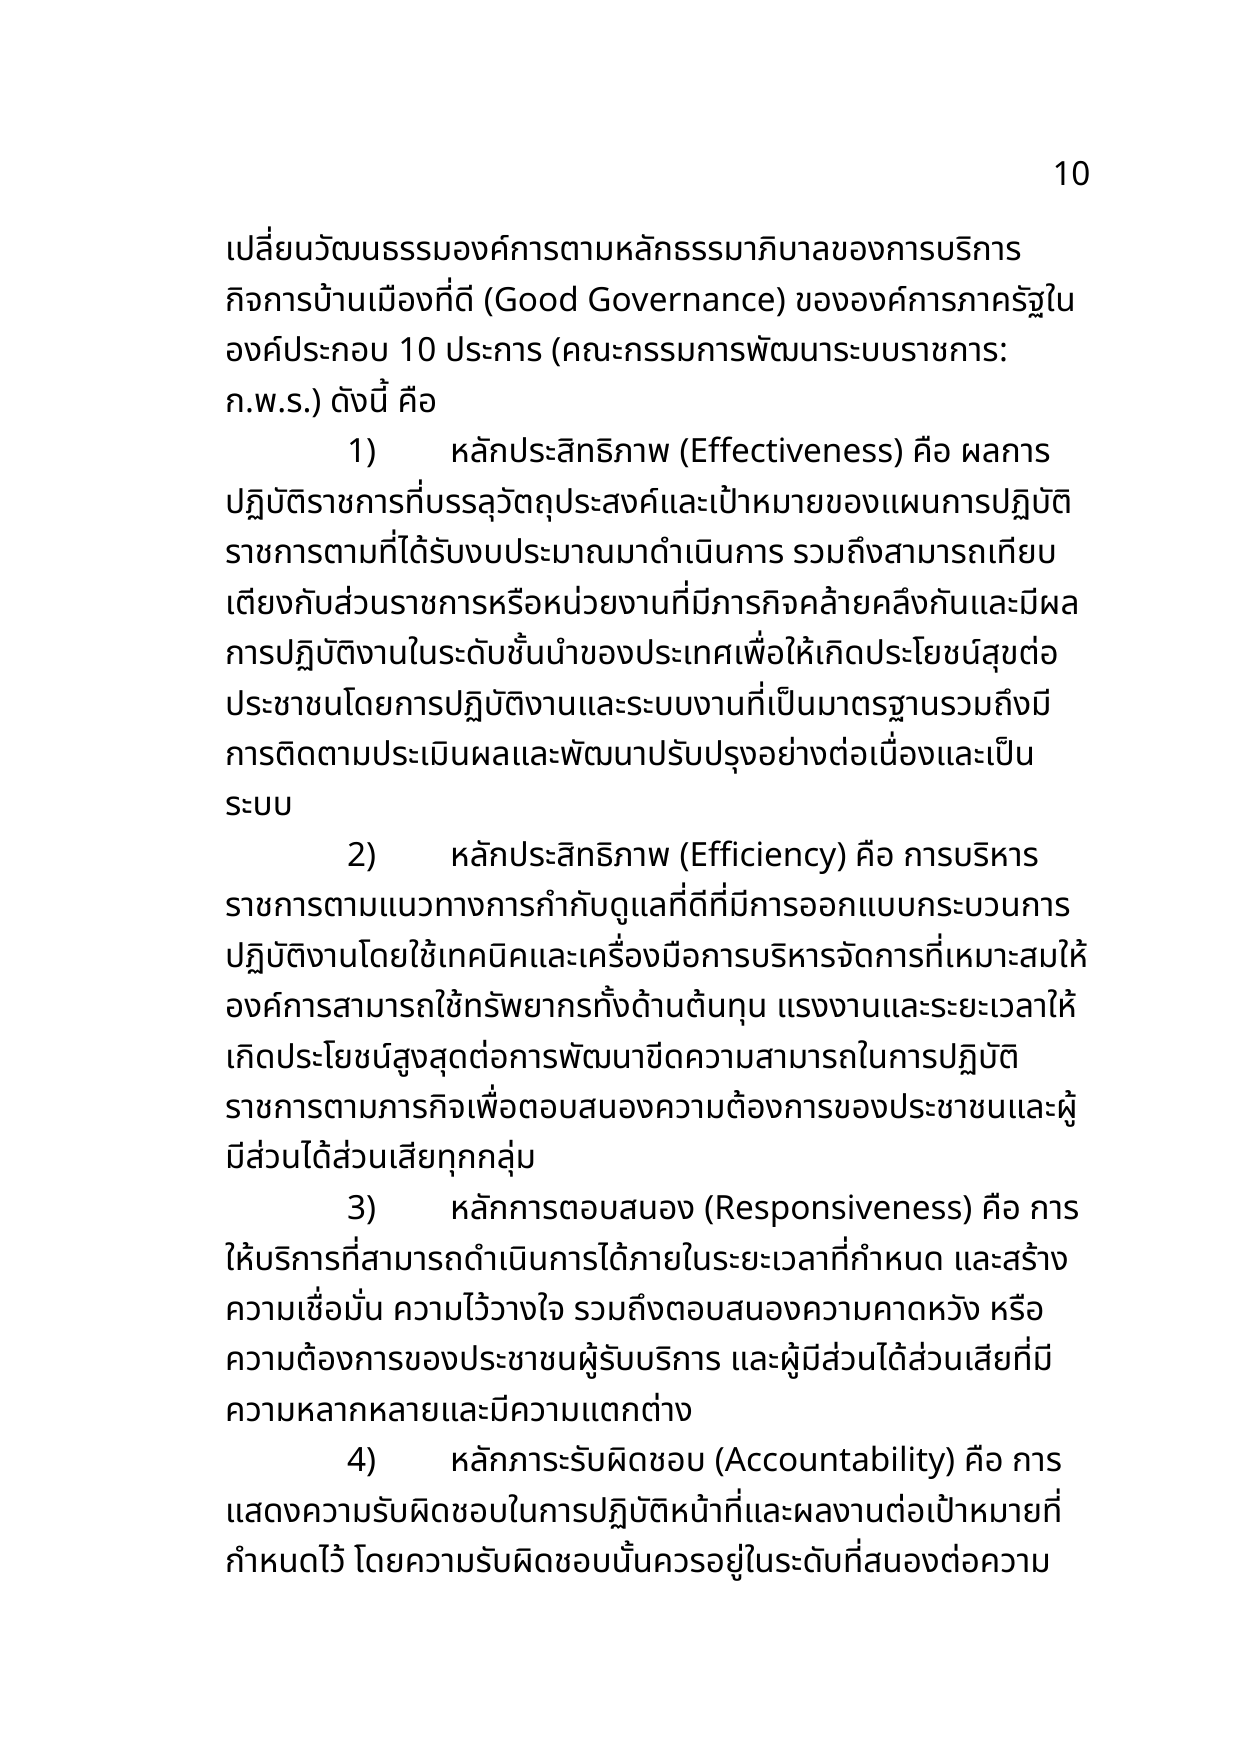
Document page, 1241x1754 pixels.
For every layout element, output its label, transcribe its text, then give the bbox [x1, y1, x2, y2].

list หลักประสิทธิภาพ (Effectiveness) คือ ผลการปฏิบัติราชการที่บรรลุวัตถุประสงค์และเป้าหมายของแผนการปฏิบัติราชการตามที่ได้รับงบประมาณมาดำเนินการ รวมถึงสามารถเทียบเตียงกับส่วนราชการหรือหน่วยงานที่มีภารกิจคล้ายคลึงกันและมีผลการปฏิบัติงานในระดับชั้นนำของประเทศเพื่อให้เกิดประโยชน์สุขต่อประชาชนโดยการปฏิบัติงานและระบบงานที่เป็นมาตรฐานรวมถึงมีการติดตามประเมินผลและพัฒนาปรับปรุงอย่างต่อเนื่องและเป็นระบบ [225, 427, 1090, 831]
list หลักการตอบสนอง (Responsiveness) คือ การให้บริการที่สามารถดำเนินการได้ภายในระยะเวลาที่กำหนด และสร้างความเชื่อมั่น ความไว้วางใจ รวมถึงตอบสนองความคาดหวัง หรือความต้องการของประชาชนผู้รับบริการ และผู้มีส่วนได้ส่วนเสียที่มีความหลากหลายและมีความแตกต่าง [225, 1184, 1090, 1436]
list หลักประสิทธิภาพ (Efficiency) คือ การบริหารราชการตามแนวทางการกำกับดูแลที่ดีที่มีการออกแบบกระบวนการปฏิบัติงานโดยใช้เทคนิคและเครื่องมือการบริหารจัดการที่เหมาะสมให้องค์การสามารถใช้ทรัพยากรทั้งด้านต้นทุน แรงงานและระยะเวลาให้เกิดประโยชน์สูงสุดต่อการพัฒนาขีดความสามารถในการปฏิบัติราชการตามภารกิจเพื่อตอบสนองความต้องการของประชาชนและผู้มีส่วนได้ส่วนเสียทุกกลุ่ม [225, 831, 1090, 1184]
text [225, 225, 1090, 427]
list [225, 1436, 1090, 1588]
